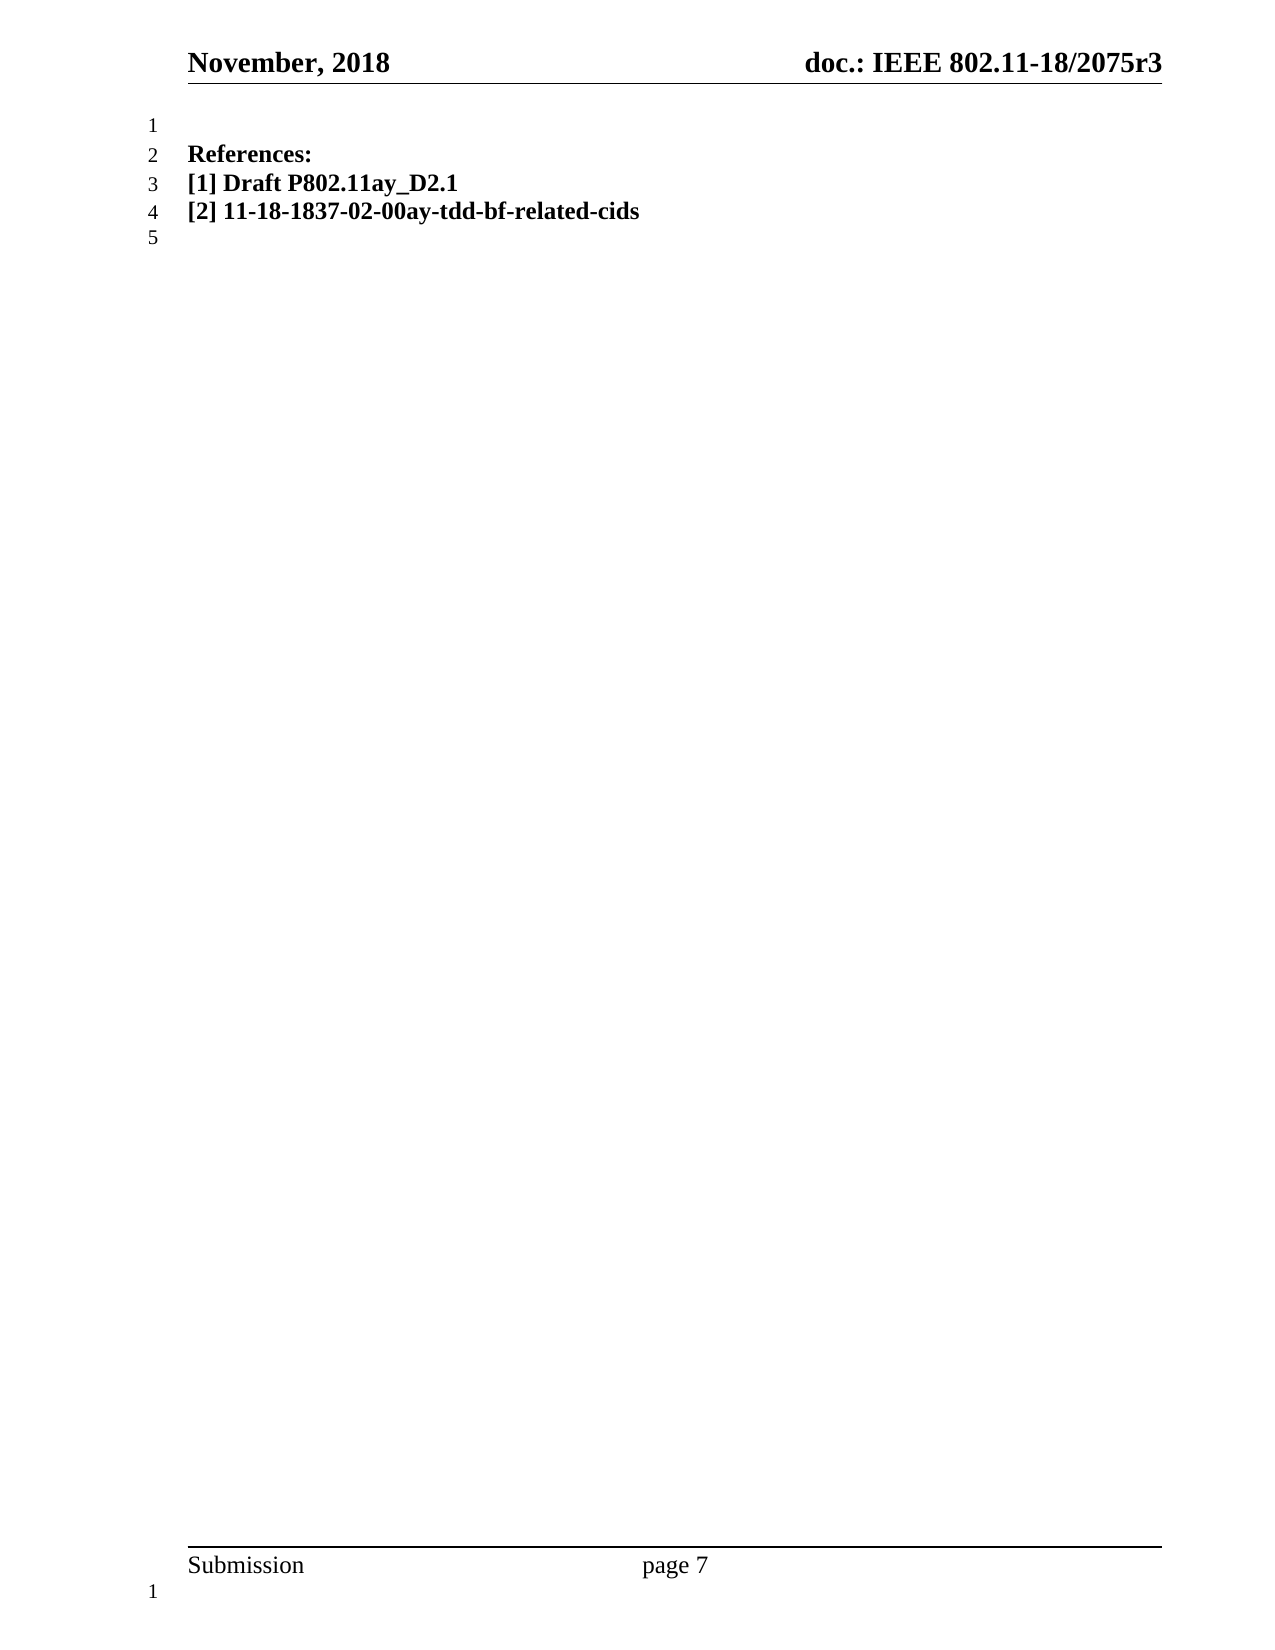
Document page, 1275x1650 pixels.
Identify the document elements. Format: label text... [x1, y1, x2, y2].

text References: [187, 139, 1162, 168]
text [2] 11-18-1837-02-00ay-tdd-bf-related-cids [187, 196, 1162, 225]
text [1] Draft P802.11ay_D2.1 [187, 168, 1162, 196]
